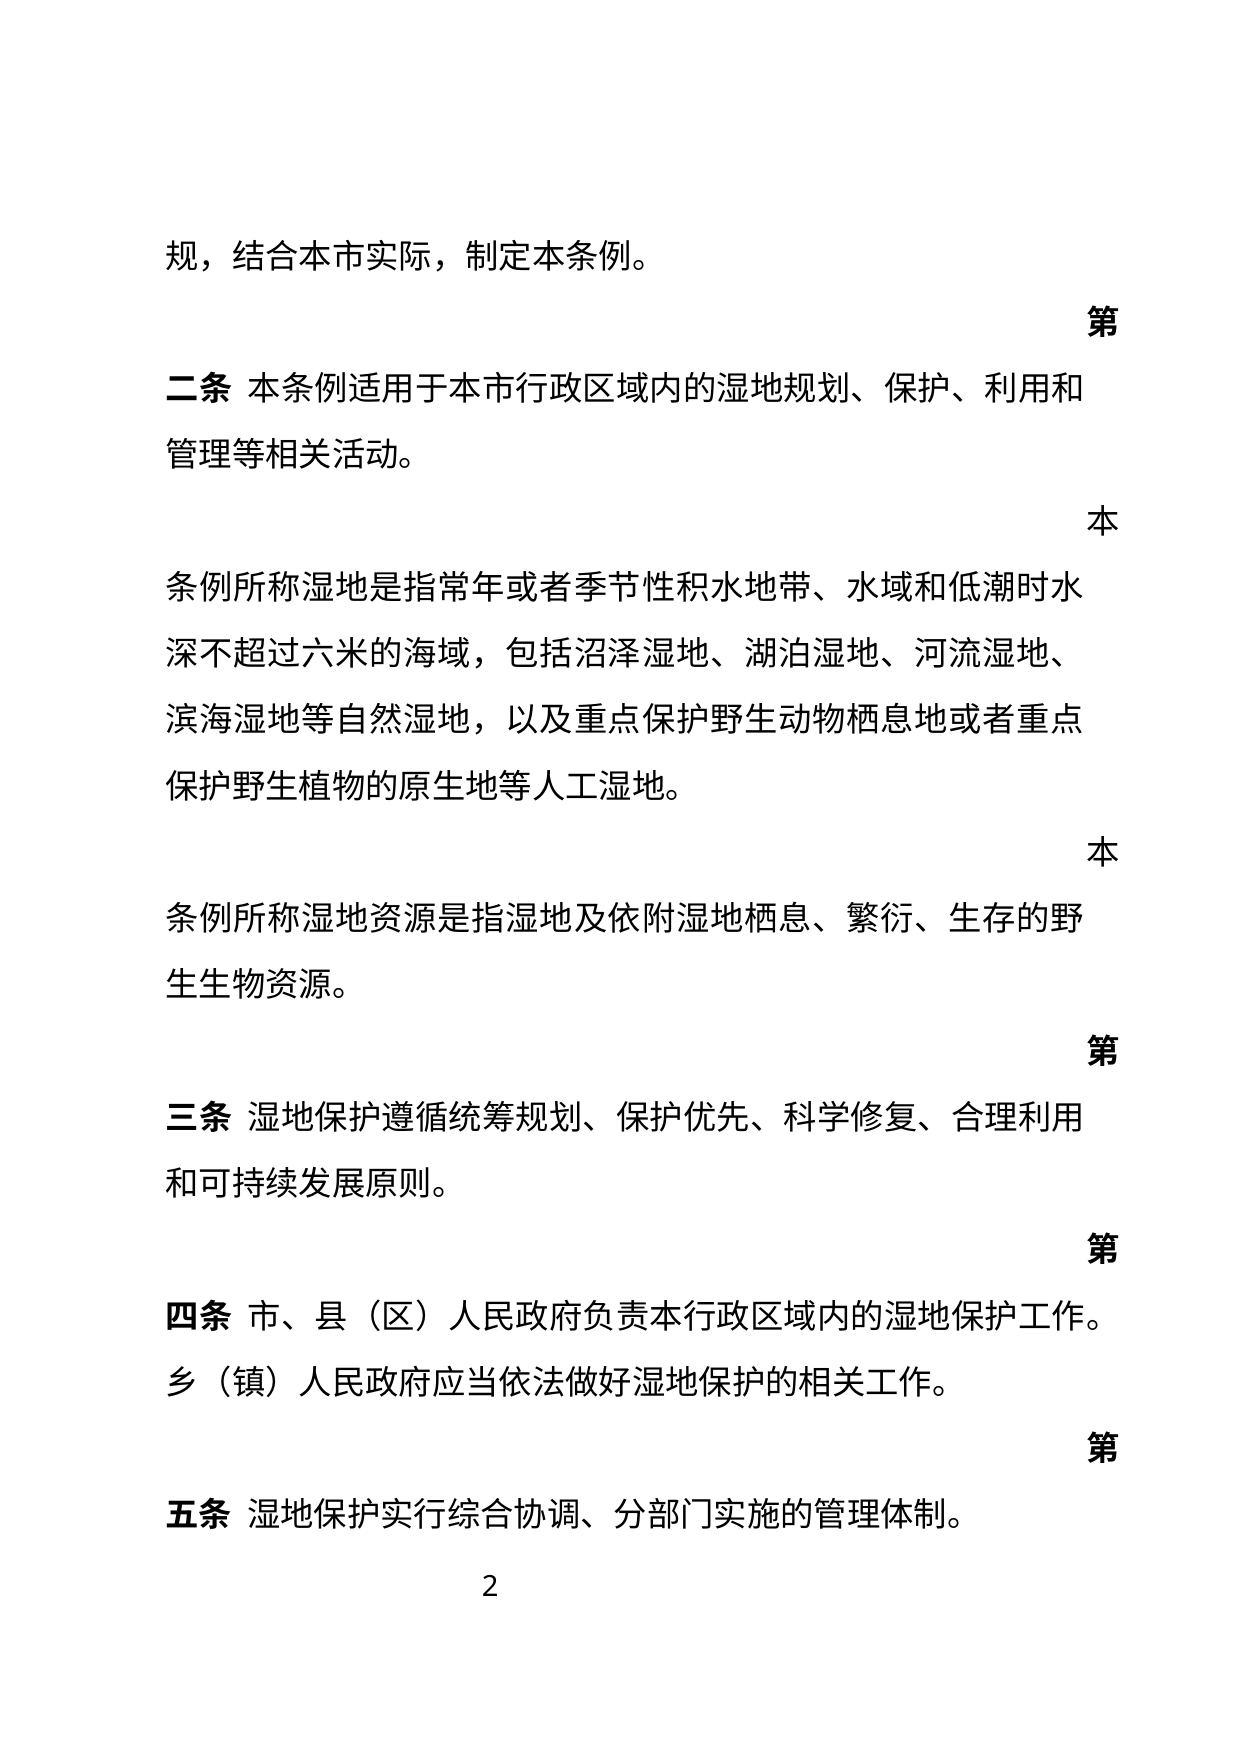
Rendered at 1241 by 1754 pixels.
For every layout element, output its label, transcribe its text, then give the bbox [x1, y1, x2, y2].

text 第三条 湿地保护遵循统筹规划、保护优先、科学修复、合理利用和可持续发展原则。 [165, 1015, 1087, 1214]
text 第五条 湿地保护实行综合协调、分部门实施的管理体制。 [165, 1413, 1087, 1545]
text 本条例所称湿地是指常年或者季节性积水地带、水域和低潮时水深不超过的海域，包括沼泽湿地、湖泊湿地、河流湿地、滨海湿地等自然湿地，以及重点保护野生动物栖息地或者重点保护野生植物的原生地等人工湿地。 [165, 485, 1087, 817]
text 第二条 本条例适用于本市行政区域内的湿地规划、保护、利用和管理等相关活动。 [165, 287, 1087, 485]
text 本条例所称湿地资源是指湿地及依附湿地栖息、繁衍、生存的野生生物资源。 [165, 817, 1087, 1015]
text 第四条 市、县（区）人民政府负责本行政区域内的湿地保护工作。乡（镇）人民政府应当依法做好湿地保护的相关工作。 [165, 1214, 1087, 1413]
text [165, 220, 1087, 287]
